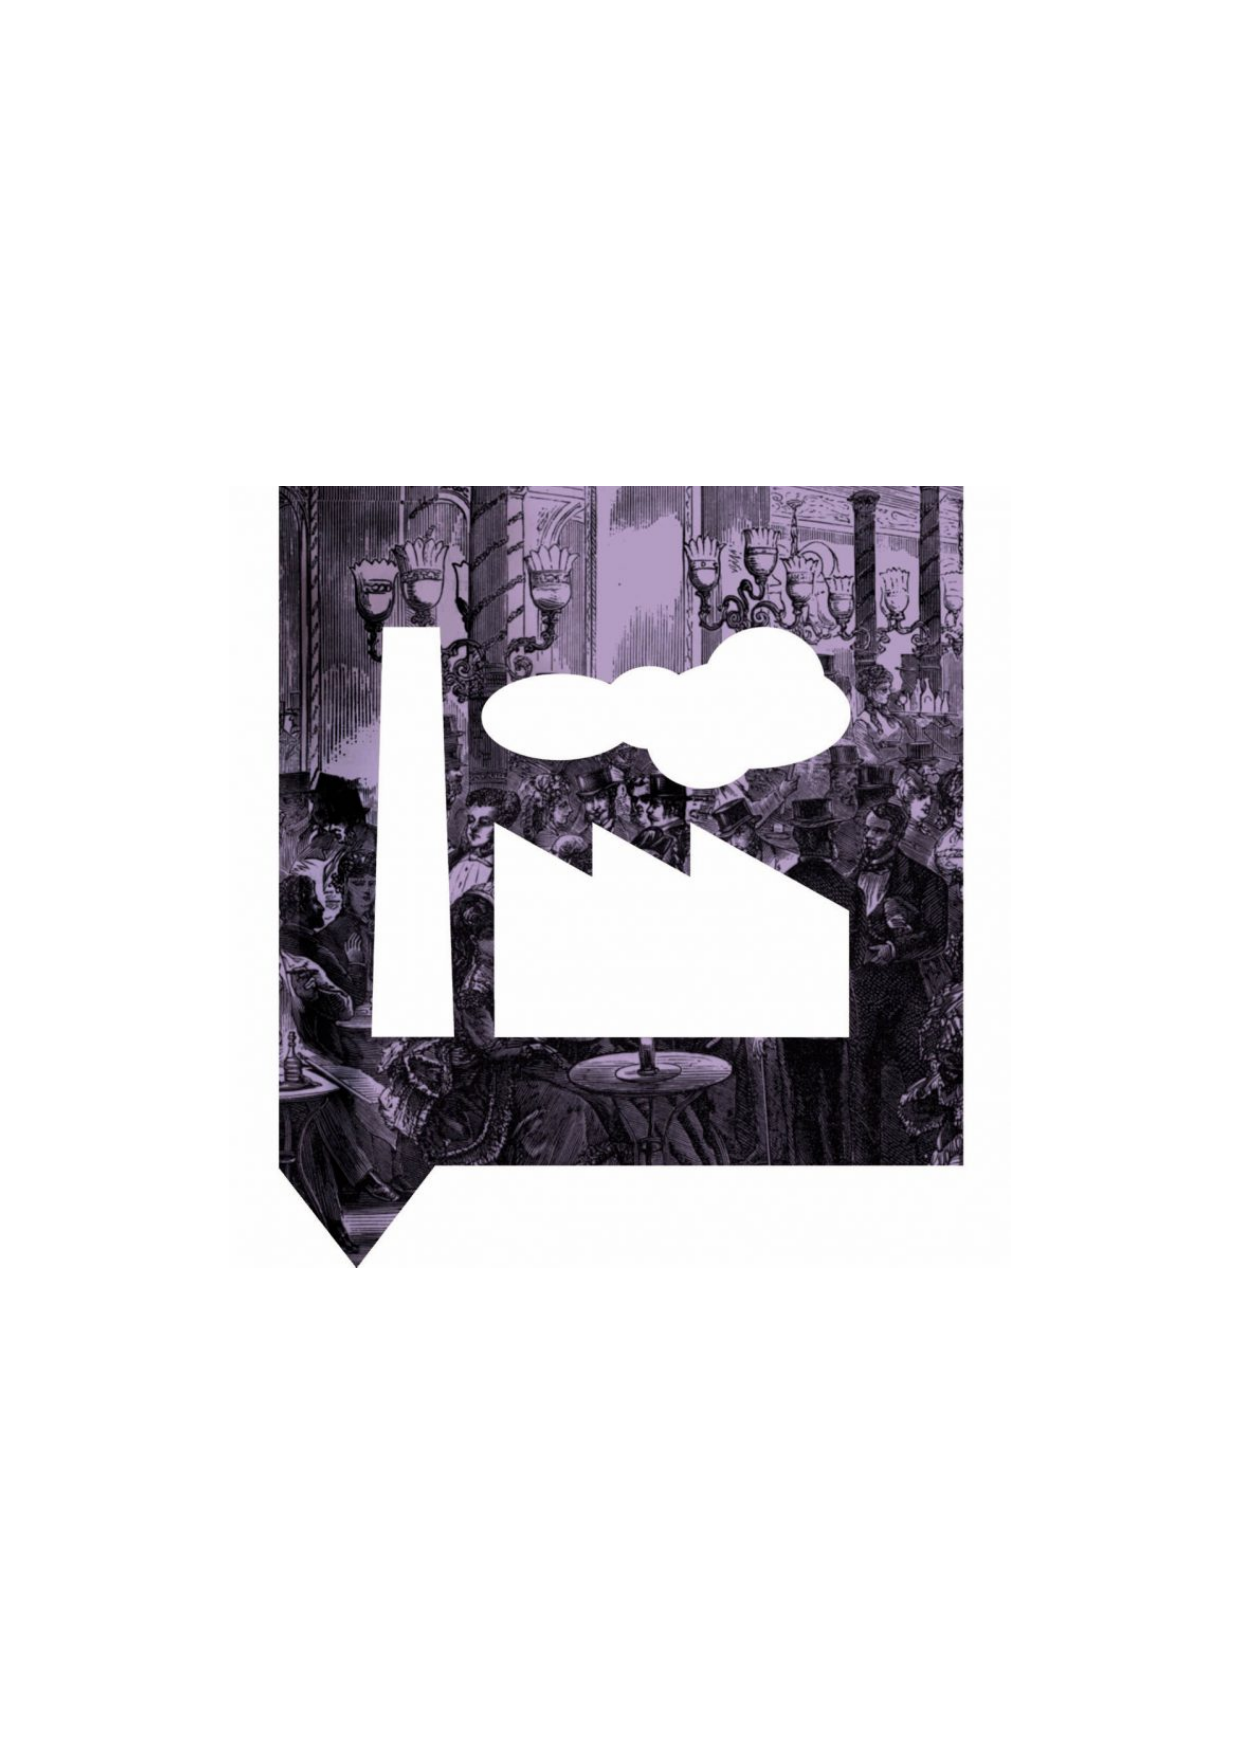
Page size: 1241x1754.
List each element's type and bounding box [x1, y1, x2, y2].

picture [229, 486, 1012, 1268]
